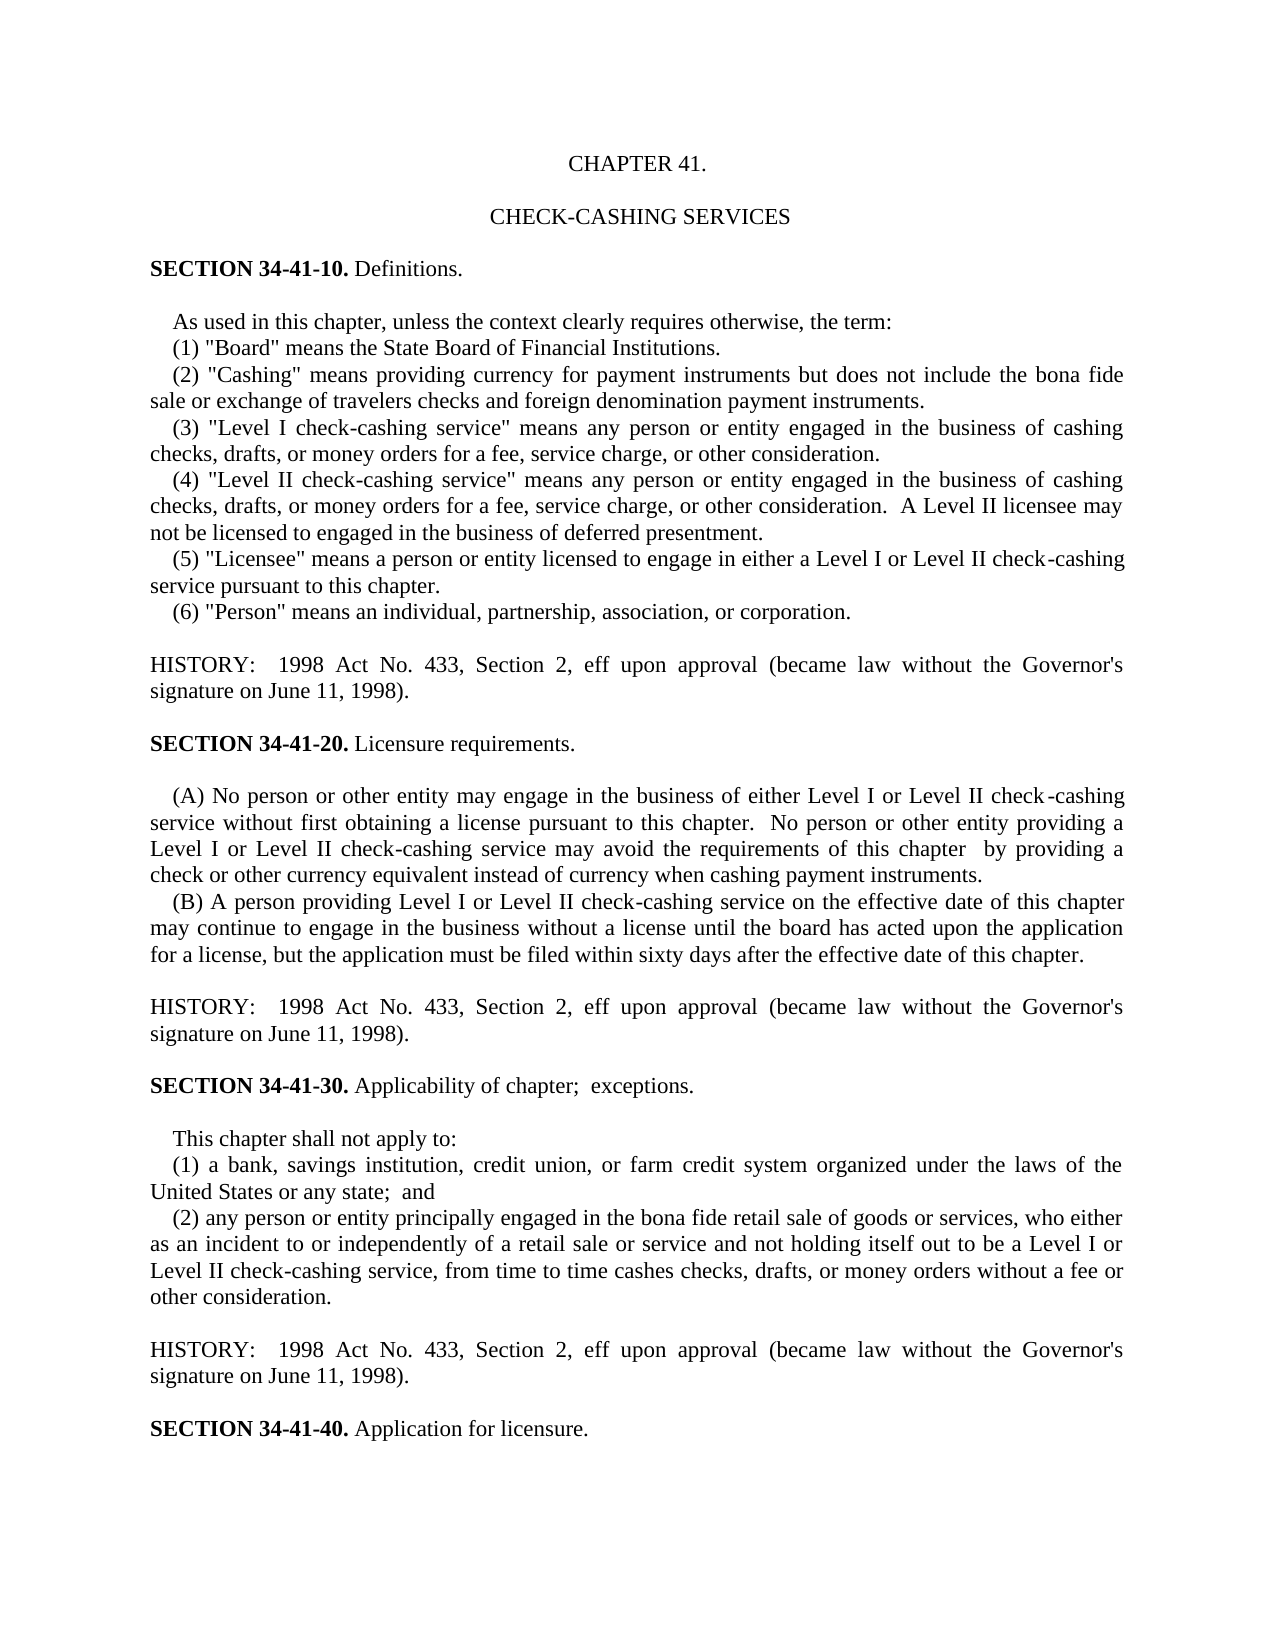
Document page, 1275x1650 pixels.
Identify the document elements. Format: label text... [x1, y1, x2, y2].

text (A) No person or other entity may engage in the business of either Level I or Level II check-cashing service without first obtaining a license pursuant to this chapter. No person or other entity providing a Level I or Level II check-cashing service may avoid the requirements of this chapter by providing a check or other currency equivalent instead of currency when cashing payment instruments. [150, 782, 1125, 888]
text HISTORY: 1998 Act No. 433, Section 2, eff upon approval (became law without the Governor's signature on June 11, 1998). [150, 1336, 1125, 1389]
text (1) a bank, savings institution, credit union, or farm credit system organized under the laws of the United States or any state; and [150, 1151, 1125, 1204]
text (5) "Licensee" means a person or entity licensed to engage in either a Level I or Level II check-cashing service pursuant to this chapter. [150, 545, 1125, 598]
text (3) "Level I check-cashing service" means any person or entity engaged in the business of cashing checks, drafts, or money orders for a fee, service charge, or other consideration. [150, 413, 1125, 466]
text As used in this chapter, unless the context clearly requires otherwise, the term: [150, 308, 1125, 334]
text (6) "Person" means an individual, partnership, association, or corporation. [150, 598, 1125, 624]
text (2) any person or entity principally engaged in the bona fide retail sale of goods or services, who either as an incident to or independently of a retail sale or service and not holding itself out to be a Level I or Level II check-cashing service, from time to time cashes checks, drafts, or money orders without a fee or other consideration. [150, 1204, 1125, 1309]
text (4) "Level II check-cashing service" means any person or entity engaged in the business of cashing checks, drafts, or money orders for a fee, service charge, or other consideration. A Level II licensee may not be licensed to engaged in the business of deferred presentment. [150, 466, 1125, 545]
text CHAPTER 41. [150, 150, 1125, 176]
text (B) A person providing Level I or Level II check-cashing service on the effective date of this chapter may continue to engage in the business without a license until the board has acted upon the application for a license, but the application must be filed within sixty days after the effective date of this chapter. [150, 888, 1125, 967]
text SECTION 34-41-10. Definitions. [150, 255, 1125, 282]
text HISTORY: 1998 Act No. 433, Section 2, eff upon approval (became law without the Governor's signature on June 11, 1998). [150, 993, 1125, 1046]
text HISTORY: 1998 Act No. 433, Section 2, eff upon approval (became law without the Governor's signature on June 11, 1998). [150, 651, 1125, 703]
text This chapter shall not apply to: [150, 1125, 1125, 1151]
text SECTION 34-41-40. Application for licensure. [150, 1415, 1125, 1441]
text (2) "Cashing" means providing currency for payment instruments but does not include the bona fide sale or exchange of travelers checks and foreign denomination payment instruments. [150, 361, 1125, 413]
text CHECK-CASHING SERVICES [150, 203, 1125, 229]
text SECTION 34-41-30. Applicability of chapter; exceptions. [150, 1072, 1125, 1099]
text (1) "Board" means the State Board of Financial Institutions. [150, 334, 1125, 361]
text SECTION 34-41-20. Licensure requirements. [150, 730, 1125, 756]
